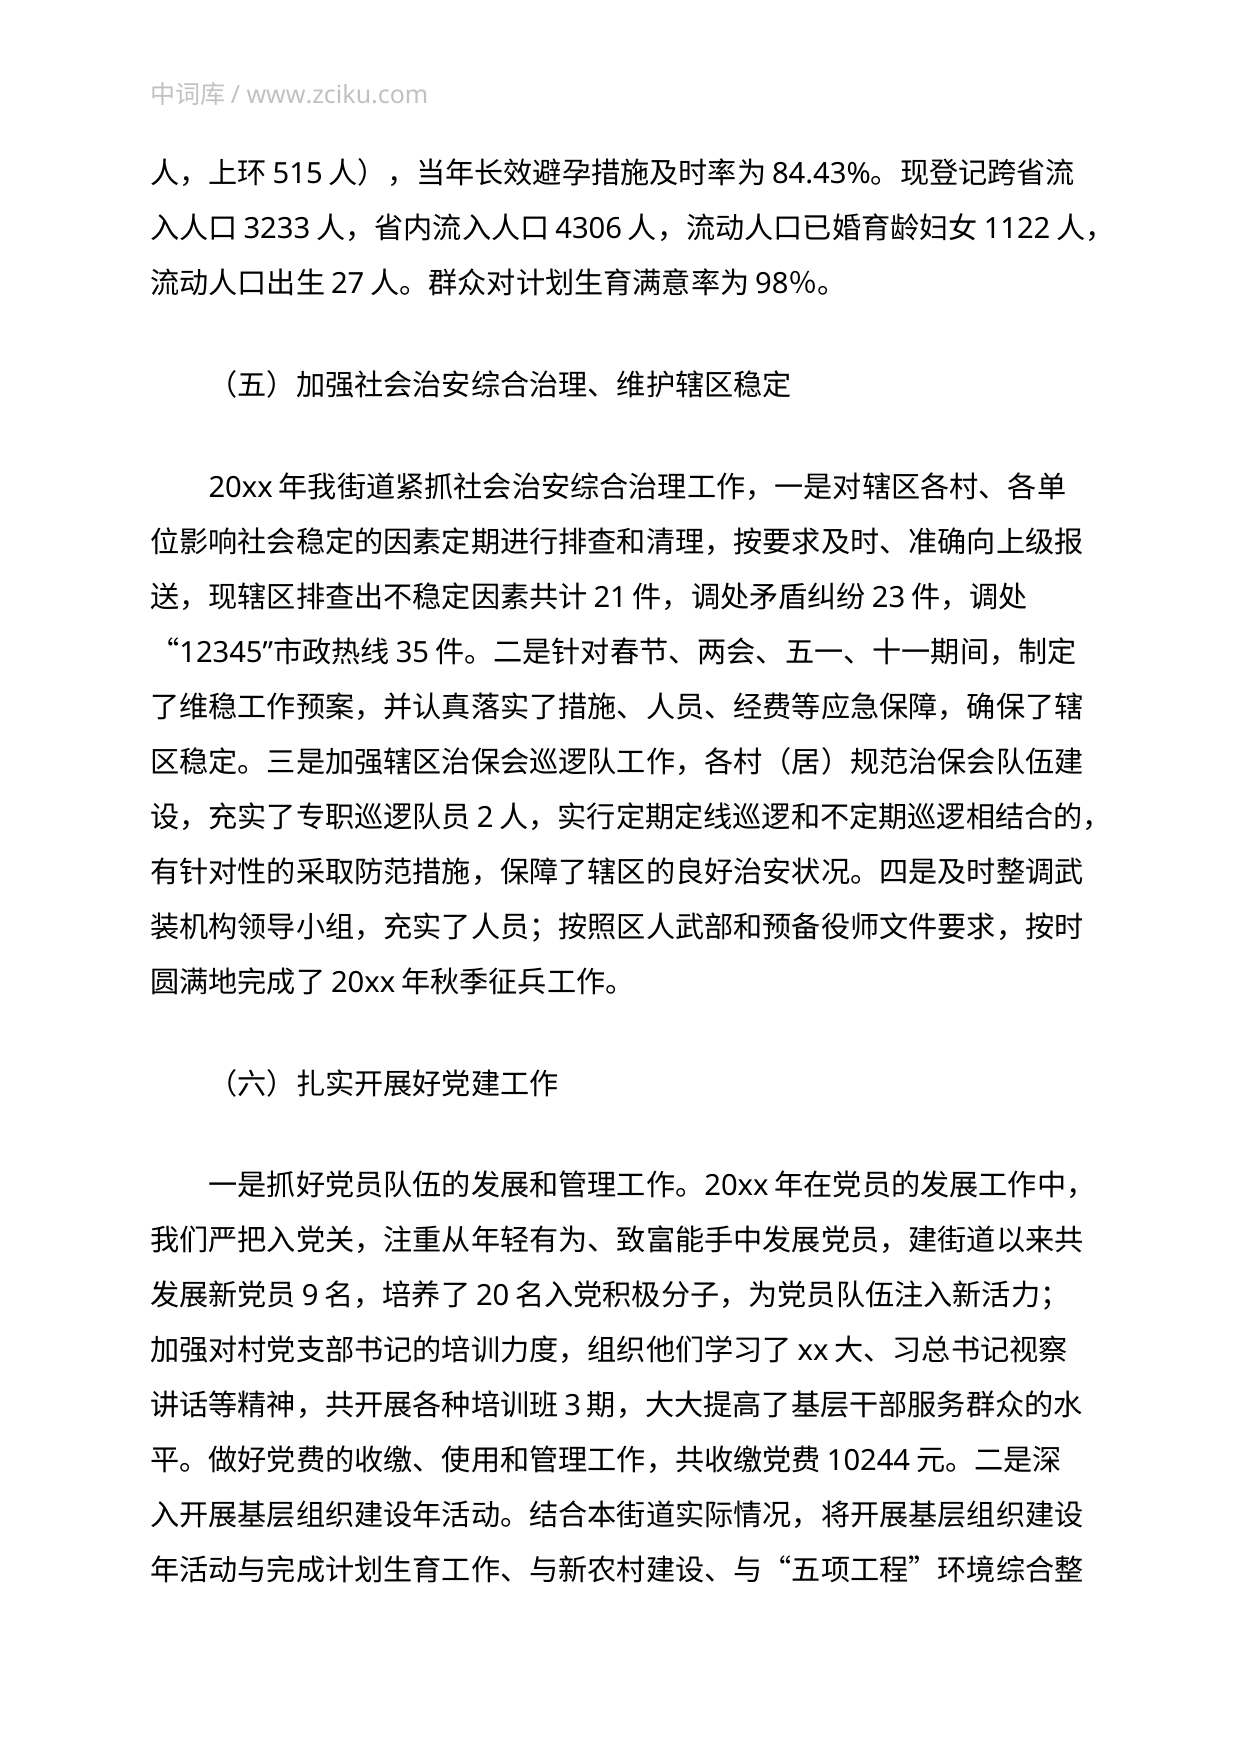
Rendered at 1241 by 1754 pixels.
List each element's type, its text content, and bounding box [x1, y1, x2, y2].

text 20xx年我街道紧抓社会治安综合治理工作，一是对辖区各村、各单位影响社会稳定的因素定期进行排查和清理，按要求及时、准确向上级报送，现辖区排查出不稳定因素共计21件，调处矛盾纠纷23件，调处“12345”市政热线35件。二是针对春节、两会、五一、十一期间，制定了维稳工作预案，并认真落实了措施、人员、经费等应急保障，确保了辖区稳定。三是加强辖区治保会巡逻队工作，各村（居）规范治保会队伍建设，充实了专职巡逻队员2人，实行定期定线巡逻和不定期巡逻相结合的，有针对性的采取防范措施，保障了辖区的良好治安状况。四是及时整调武装机构领导小组，充实了人员；按照区人武部和预备役师文件要求，按时圆满地完成了20xx年秋季征兵工作。 [150, 464, 1090, 1001]
text （五）加强社会治安综合治理、维护辖区稳定 [150, 362, 1090, 404]
text （六）扎实开展好党建工作 [150, 1060, 1090, 1102]
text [150, 1162, 1090, 1589]
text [150, 150, 1090, 302]
